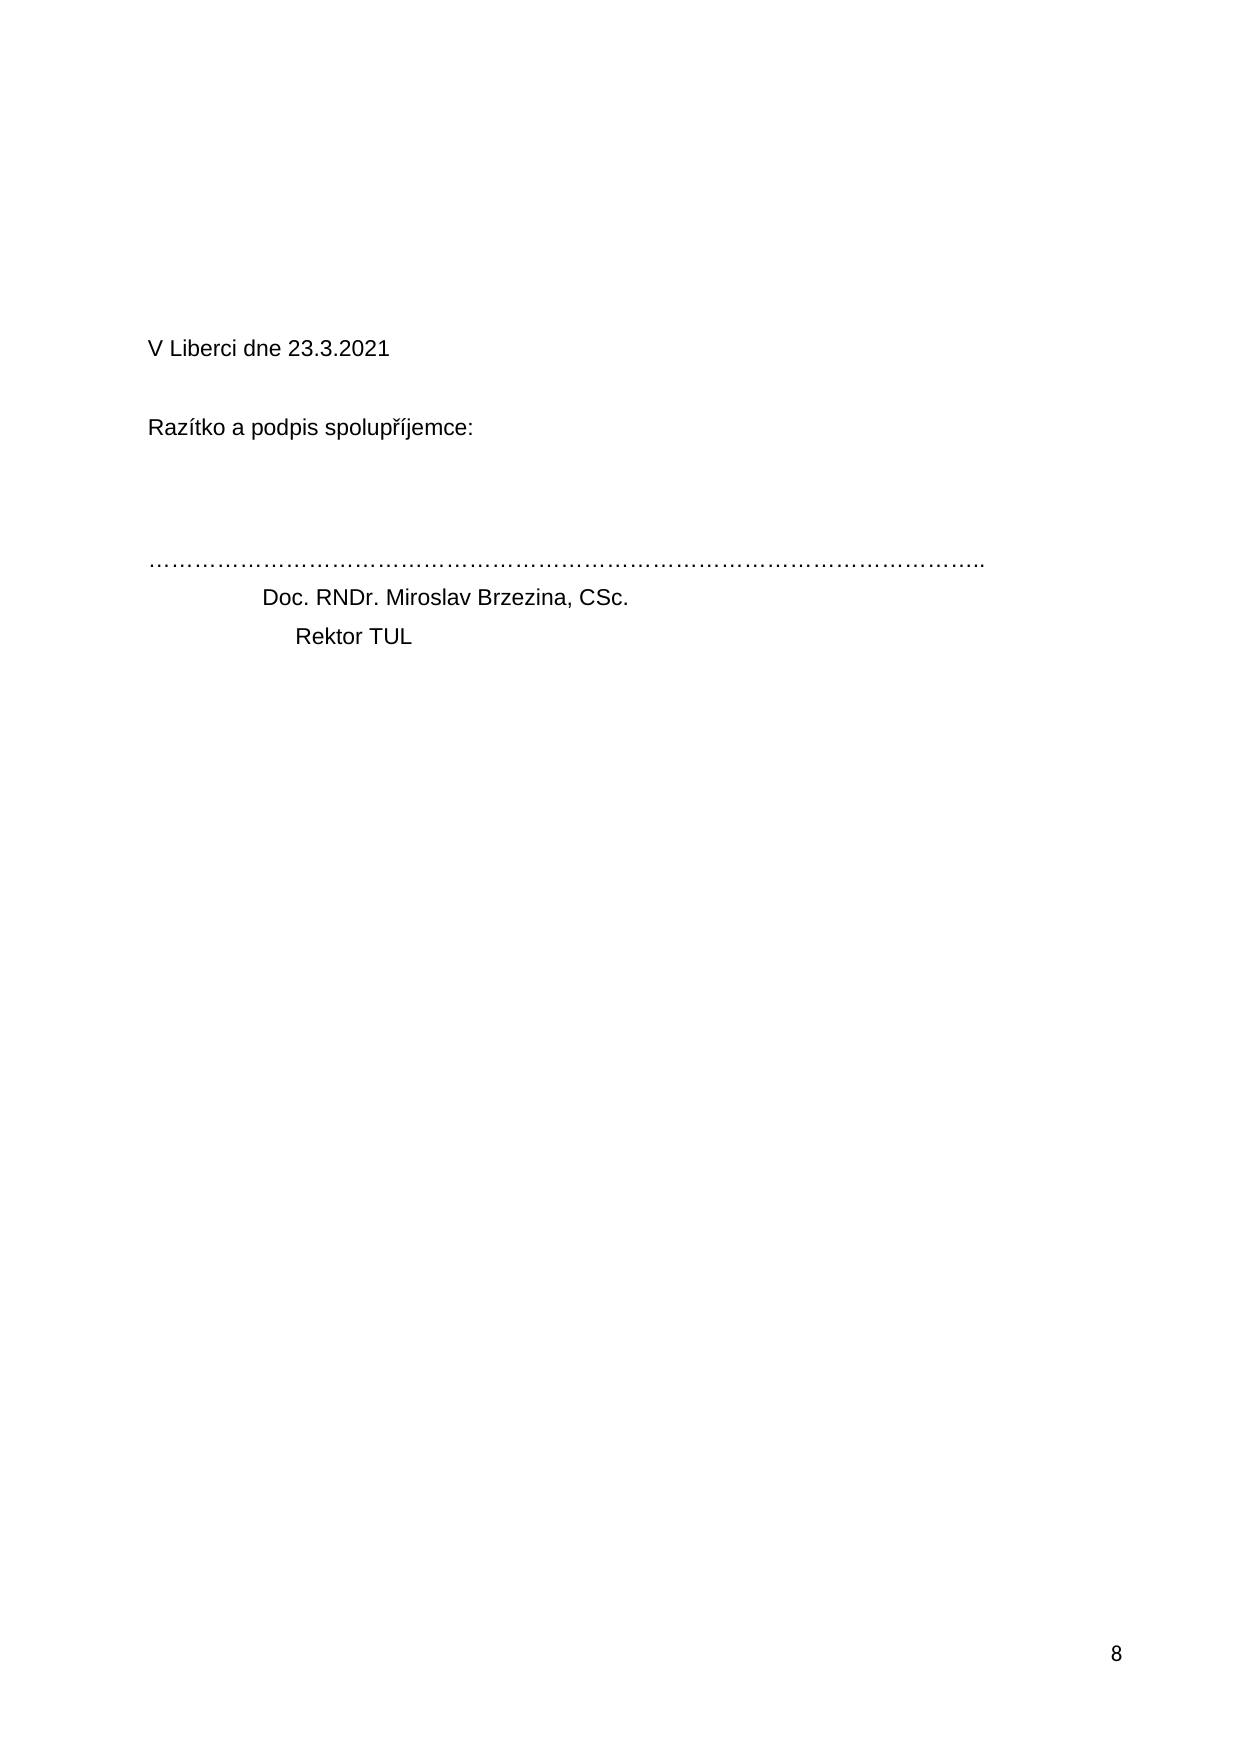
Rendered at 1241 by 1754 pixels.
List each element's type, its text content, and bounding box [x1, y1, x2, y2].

text Rektor TUL [148, 623, 1122, 649]
text ……………………………………………………………………………………………….. [148, 546, 1122, 572]
text Doc. RNDr. Miroslav Brzezina, CSc. [148, 584, 1122, 611]
text Razítko a podpis spolupříjemce: [148, 414, 1122, 440]
text V Liberci dne 23.3.2021 [148, 335, 1122, 361]
